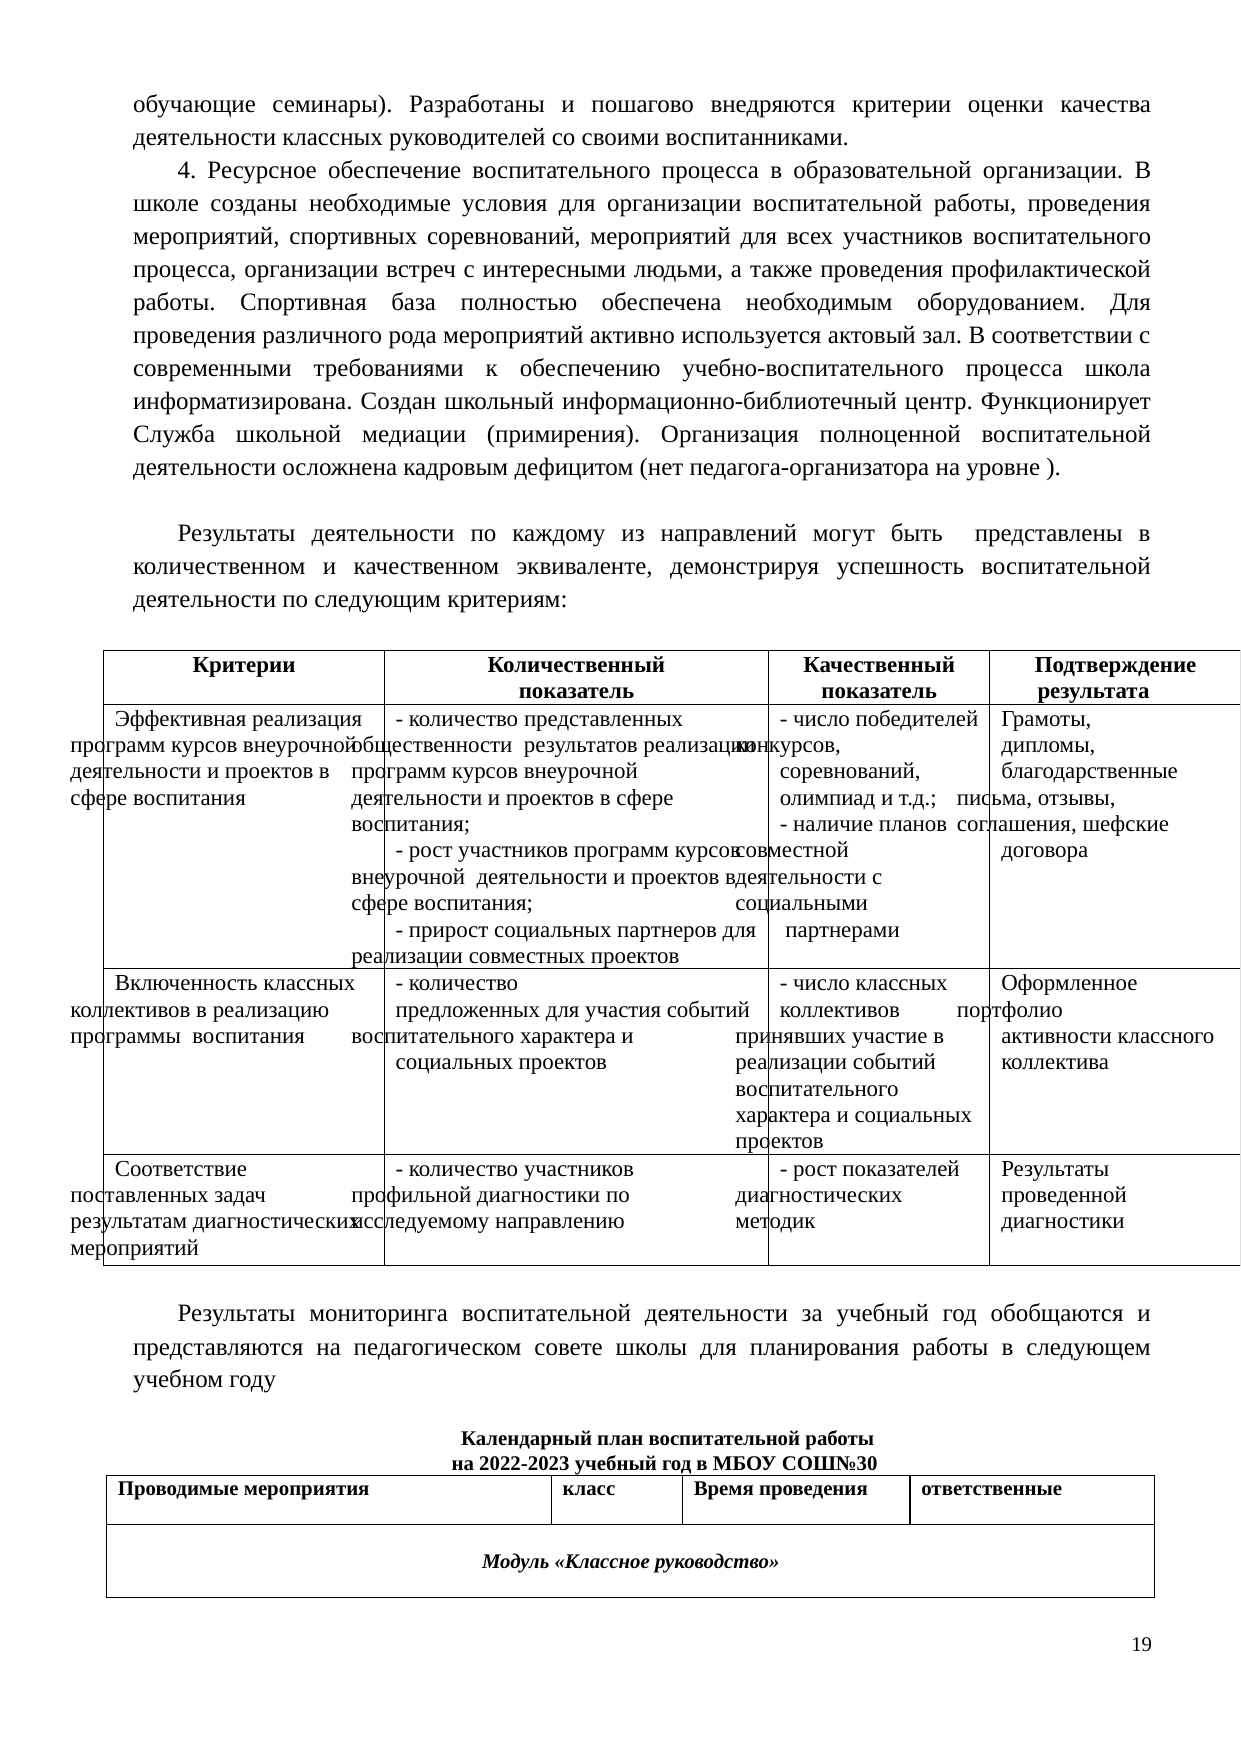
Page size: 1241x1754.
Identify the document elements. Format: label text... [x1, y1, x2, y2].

table_cell - число классных коллективов принявших участие в реализации событий воспитательного характера и социальных проектов [769, 969, 989, 1154]
text Результаты деятельности по каждому из направлений могут быть представлены в количественном и качественном эквиваленте, демонстрируя успешность воспитательной деятельности по следующим критериям: [133, 518, 1152, 613]
table_header Проводимые мероприятия [107, 1476, 551, 1524]
table_header Время проведения [683, 1476, 909, 1524]
table_cell Результаты проведенной диагностики [990, 1155, 1240, 1264]
table_header Подтверждение результата [990, 651, 1240, 704]
table_header Качественный показатель [769, 651, 989, 704]
table_header класс [552, 1476, 682, 1524]
text Результаты мониторинга воспитательной деятельности за учебный год обобщаются и представляются на педагогическом совете школы для планирования работы в следующем учебном году [133, 1298, 1152, 1393]
table_cell Модуль «Классное руководство» [107, 1525, 1154, 1597]
table_cell - количество представленных общественности результатов реализации программ курсов внеурочной деятельности и проектов в сфере воспитания; - рост участников программ курсов внеурочной деятельности и проектов в сфере воспитания; - прирост социальных партнеров для реализации совместных проектов [385, 705, 768, 968]
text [133, 89, 1152, 150]
table_cell - количество предложенных для участия событий воспитательного характера и социальных проектов [385, 969, 768, 1154]
table_header Количественный показатель [385, 651, 768, 704]
table_header Критерии [104, 651, 384, 704]
table_cell - рост показателей диагностических методик [769, 1155, 989, 1264]
text 4. Ресурсное обеспечение воспитательного процесса в образовательной организации. В школе созданы необходимые условия для организации воспитательной работы, проведения мероприятий, спортивных соревнований, мероприятий для всех участников воспитательного процесса, организации встреч с интересными людьми, а также проведения профилактической работы. Спортивная база полностью обеспечена необходимым оборудованием. Для проведения различного рода мероприятий активно используется актовый зал. В соответствии с современными требованиями к обеспечению учебно-воспитательного процесса школа информатизирована. Создан школьный информационно-библиотечный центр. Функционирует Служба школьной медиации (примирения). Организация полноценной воспитательной деятельности осложнена кадровым дефицитом (нет педагога-организатора на уровне ). [133, 155, 1152, 481]
table_cell - число победителей конкурсов, соревнований, олимпиад и т.д.; - наличие планов совместной деятельности с социальными партнерами [769, 705, 989, 968]
table_cell Эффективная реализация программ курсов внеурочной деятельности и проектов в сфере воспитания [104, 705, 384, 968]
table_cell Включенность классных коллективов в реализацию программы воспитания [104, 969, 384, 1154]
table_cell Соответствие поставленных задач результатам диагностических мероприятий [104, 1155, 384, 1264]
table_cell Оформленное портфолио активности классного коллектива [990, 969, 1240, 1154]
table_cell Грамоты, дипломы, благодарственные письма, отзывы, соглашения, шефские договора [990, 705, 1240, 968]
table_cell - количество участников профильной диагностики по исследуемому направлению [385, 1155, 768, 1264]
text Календарный план воспитательной работы на 2022-2023 учебный год в МБОУ СОШ№30 [177, 1426, 1152, 1474]
table_header ответственные [911, 1476, 1154, 1524]
